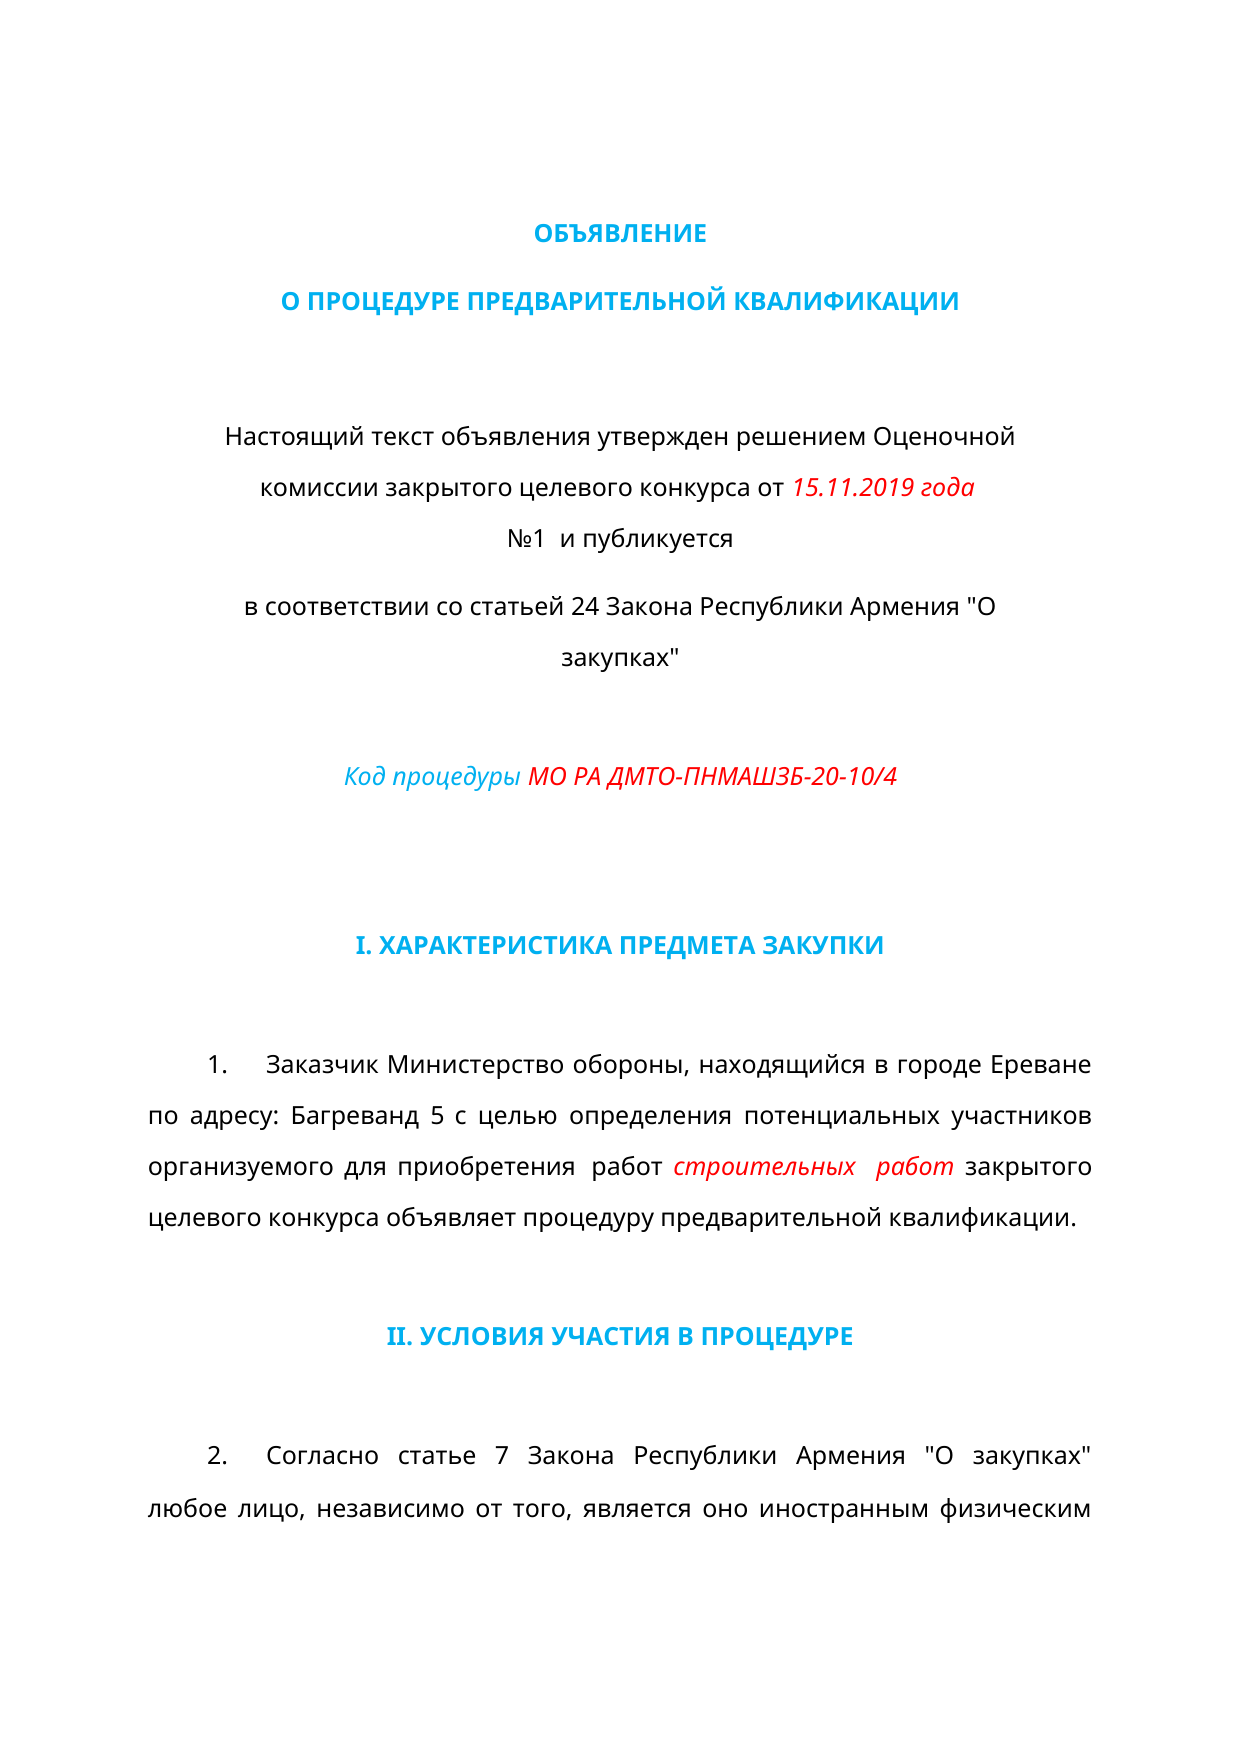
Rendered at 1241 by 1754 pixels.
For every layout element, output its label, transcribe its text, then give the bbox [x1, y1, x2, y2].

text Настоящий текст объявления утвержден решением Оценочной комиссии закрытого целевого конкурса от 15.11.2019 года №1 и публикуется [207, 418, 1034, 555]
text 1. Заказчик Министерство обороны, находящийся в городе Ереване по адресу: Багреванд 5 с целью определения потенциальных участников организуемого для приобретения работ строительных работ закрытого целевого конкурса объявляет процедуру предварительной квалификации. [148, 1047, 1092, 1234]
text II. УСЛОВИЯ УЧАСТИЯ В ПРОЦЕДУРЕ [207, 1319, 1034, 1353]
text Код процедуры МО РА ДМТО-ПНМАШЗБ-20-10/4 [207, 758, 1034, 792]
text I. ХАРАКТЕРИСТИКА ПРЕДМЕТА ЗАКУПКИ [207, 928, 1034, 962]
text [148, 1437, 1092, 1524]
text в соответствии со статьей 24 Закона Республики Армения "О закупках" [207, 588, 1034, 673]
text О ПРОЦЕДУРЕ ПРЕДВАРИТЕЛЬНОЙ КВАЛИФИКАЦИИ [207, 283, 1034, 317]
text ОБЪЯВЛЕНИЕ [207, 215, 1034, 249]
